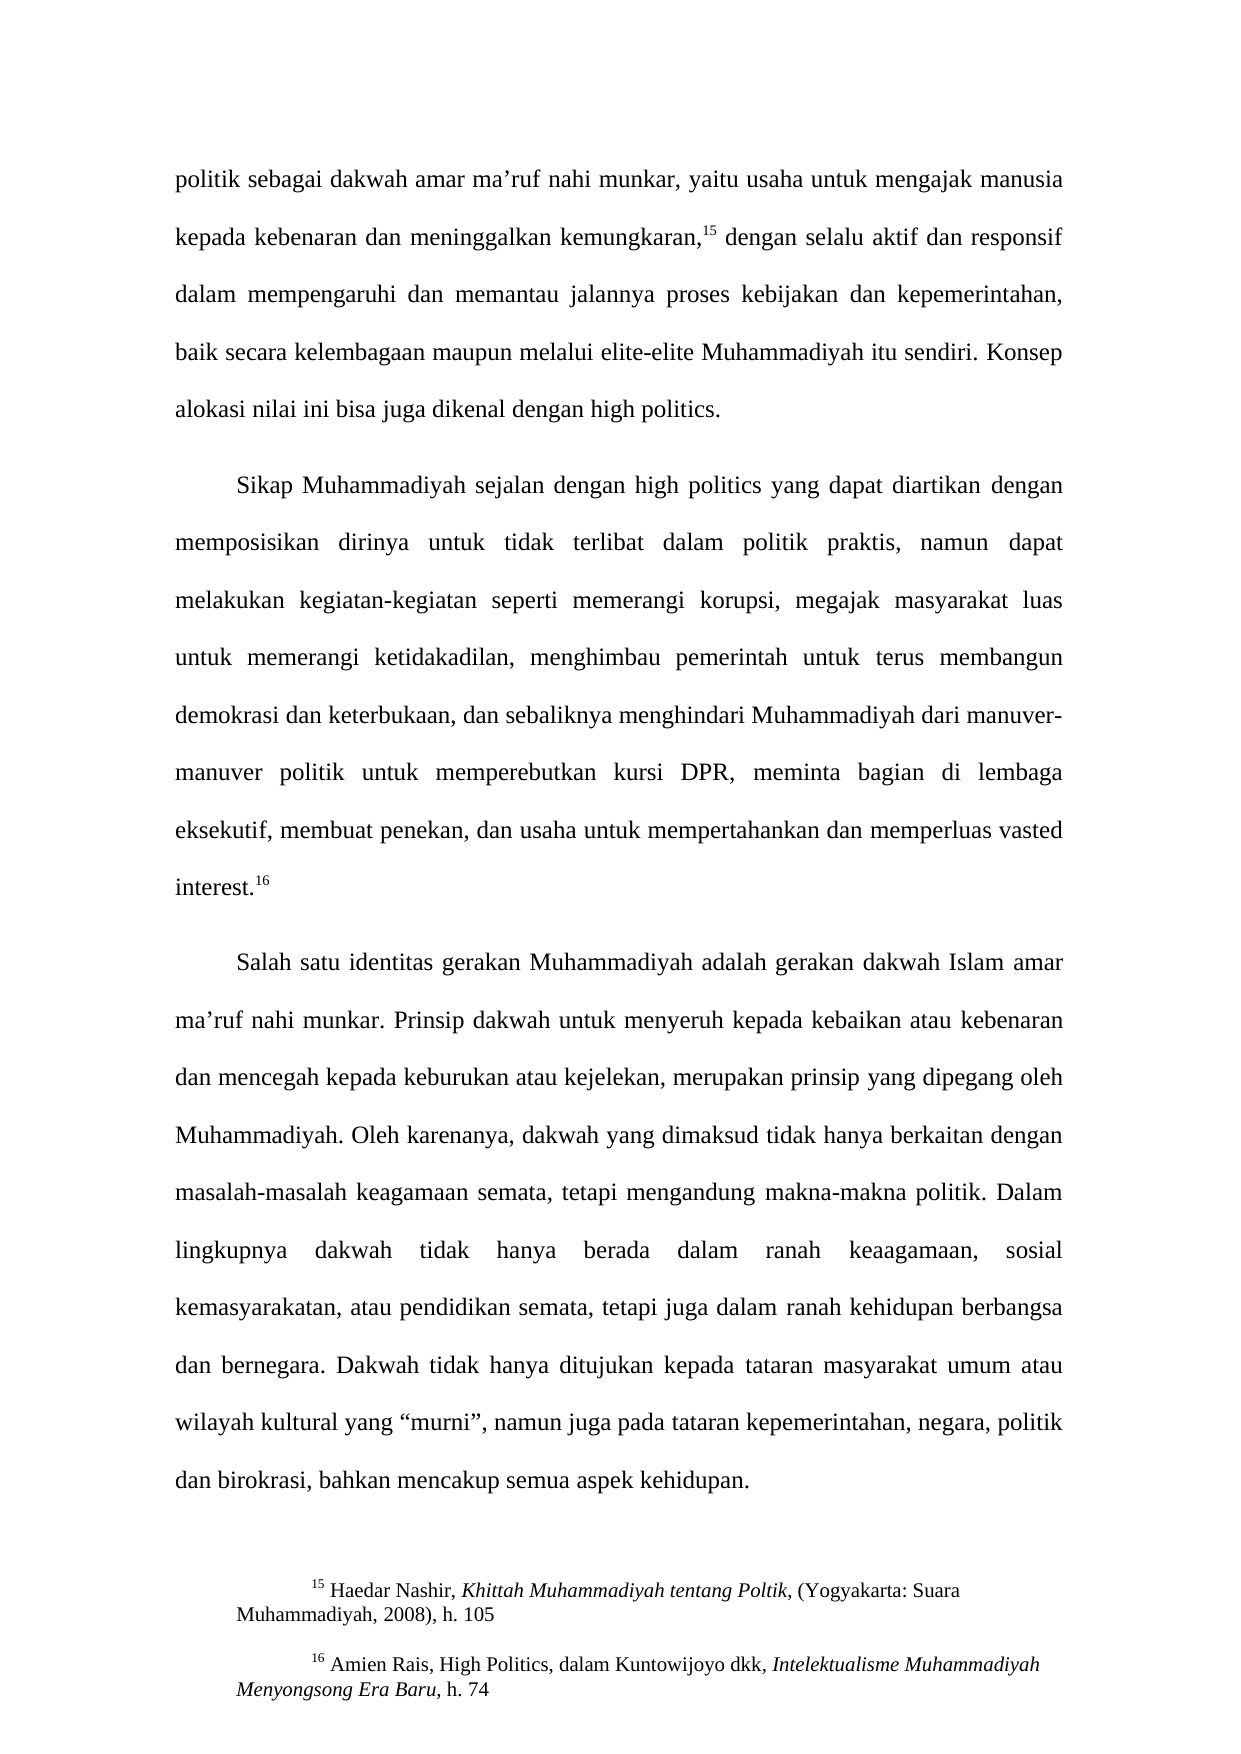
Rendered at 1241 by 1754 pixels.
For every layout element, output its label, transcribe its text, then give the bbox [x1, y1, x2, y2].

text Sikap Muhammadiyah sejalan dengan high politics yang dapat diartikan dengan memposisikan dirinya untuk tidak terlibat dalam politik praktis, namun dapat melakukan kegiatan-kegiatan seperti memerangi korupsi, megajak masyarakat luas untuk memerangi ketidakadilan, menghimbau pemerintah untuk terus membangun demokrasi dan keterbukaan, dan sebaliknya menghindari Muhammadiyah dari manuver-manuver politik untuk memperebutkan kursi DPR, meminta bagian di lembaga eksekutif, membuat penekan, dan usaha untuk mempertahankan dan memperluas vasted interest. [175, 470, 1063, 901]
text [175, 164, 1063, 423]
text Salah satu identitas gerakan Muhammadiyah adalah gerakan dakwah Islam amar ma’ruf nahi munkar. Prinsip dakwah untuk menyeruh kepada kebaikan atau kebenaran dan mencegah kepada keburukan atau kejelekan, merupakan prinsip yang dipegang oleh Muhammadiyah. Oleh karenanya, dakwah yang dimaksud tidak hanya berkaitan dengan masalah-masalah keagamaan semata, tetapi mengandung makna-makna politik. Dalam lingkupnya dakwah tidak hanya berada dalam ranah keaagamaan, sosial kemasyarakatan, atau pendidikan semata, tetapi juga dalam ranah kehidupan berbangsa dan bernegara. Dakwah tidak hanya ditujukan kepada tataran masyarakat umum atau wilayah kultural yang “murni”, namun juga pada tataran kepemerintahan, negara, politik dan birokrasi, bahkan mencakup semua aspek kehidupan. [175, 947, 1063, 1493]
